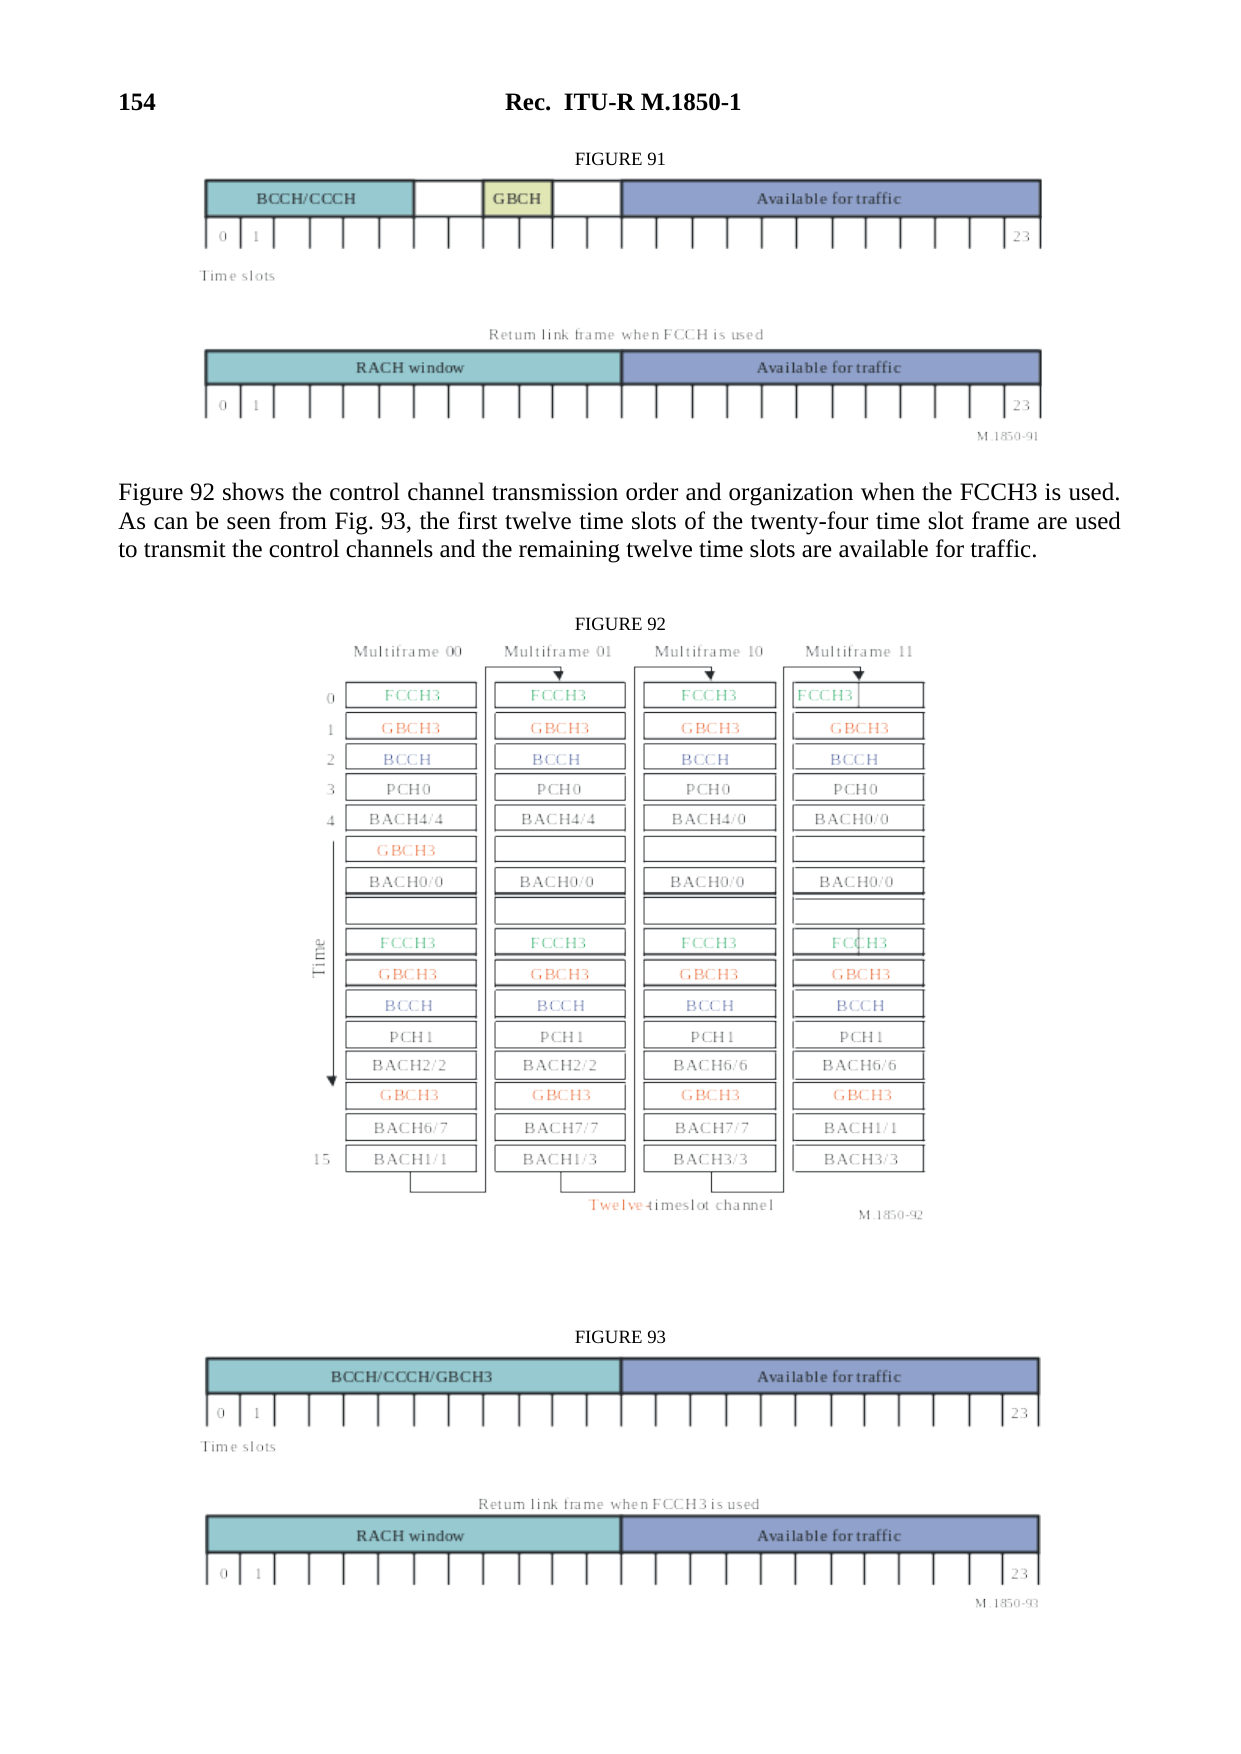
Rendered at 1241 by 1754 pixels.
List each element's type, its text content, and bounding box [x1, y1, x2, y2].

text FIGURE 92 [118, 613, 1122, 635]
title Figure 92 shows the control channel transmission order and organization when the FCCH3 is used. As can be seen from Fig. 93, the first twelve time slots of the twenty-four time slot frame are used to transmit the control channels and the remaining twelve time slots are available for traffic. [118, 477, 1122, 563]
text FIGURE 93 [118, 1326, 1122, 1348]
text FIGURE 91 [118, 148, 1122, 169]
